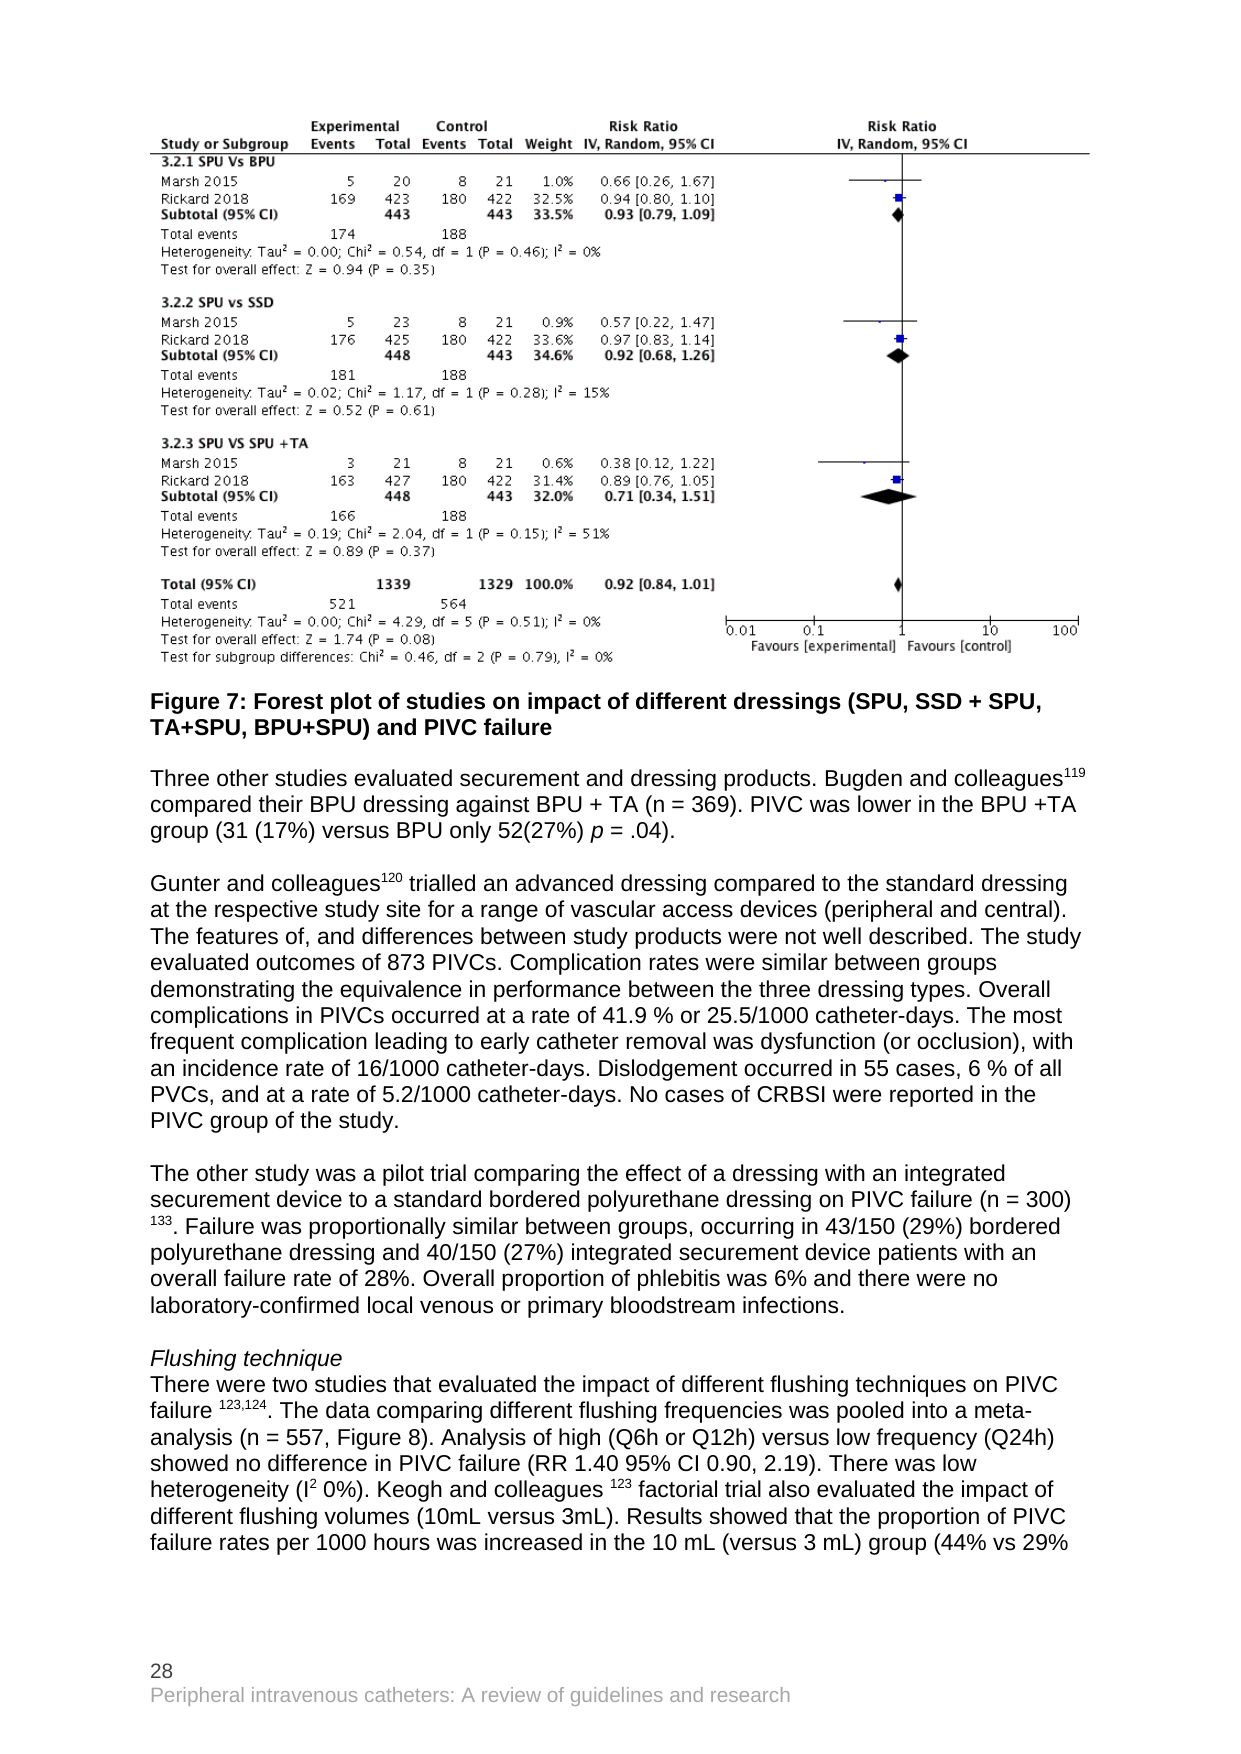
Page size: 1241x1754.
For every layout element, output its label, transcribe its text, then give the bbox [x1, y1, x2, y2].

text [150, 1371, 1090, 1555]
text Three other studies evaluated securement and dressing products. Bugden and colleagues119 compared their BPU dressing against BPU + TA (n = 369). PIVC was lower in the BPU +TA group (31 (17%) versus BPU only 52(27%) p = .04). [150, 765, 1090, 844]
text The other study was a pilot trial comparing the effect of a dressing with an integrated securement device to a standard bordered polyurethane dressing on PIVC failure (n = 300) 133. Failure was proportionally similar between groups, occurring in 43/150 (29%) bordered polyurethane dressing and 40/150 (27%) integrated securement device patients with an overall failure rate of 28%. Overall proportion of phlebitis was 6% and there were no laboratory-confirmed local venous or primary bloodstream infections. [150, 1160, 1090, 1318]
text Flushing technique [150, 1344, 1090, 1371]
text Figure 7: Forest plot of studies on impact of different dressings (SPU, SSD + SPU, TA+SPU, BPU+SPU) and PIVC failure [150, 688, 1090, 741]
text Gunter and colleagues120 trialled an advanced dressing compared to the standard dressing at the respective study site for a range of vascular access devices (peripheral and central). The features of, and differences between study products were not well described. The study evaluated outcomes of 873 PIVCs. Complication rates were similar between groups demonstrating the equivalence in performance between the three dressing types. Overall complications in PIVCs occurred at a rate of 41.9 % or 25.5/1000 catheter-days. The most frequent complication leading to early catheter removal was dysfunction (or occlusion), with an incidence rate of 16/1000 catheter-days. Dislodgement occurred in 55 cases, 6 % of all PVCs, and at a rate of 5.2/1000 catheter-days. No cases of CRBSI were reported in the PIVC group of the study. [150, 870, 1090, 1134]
picture [150, 118, 1090, 664]
